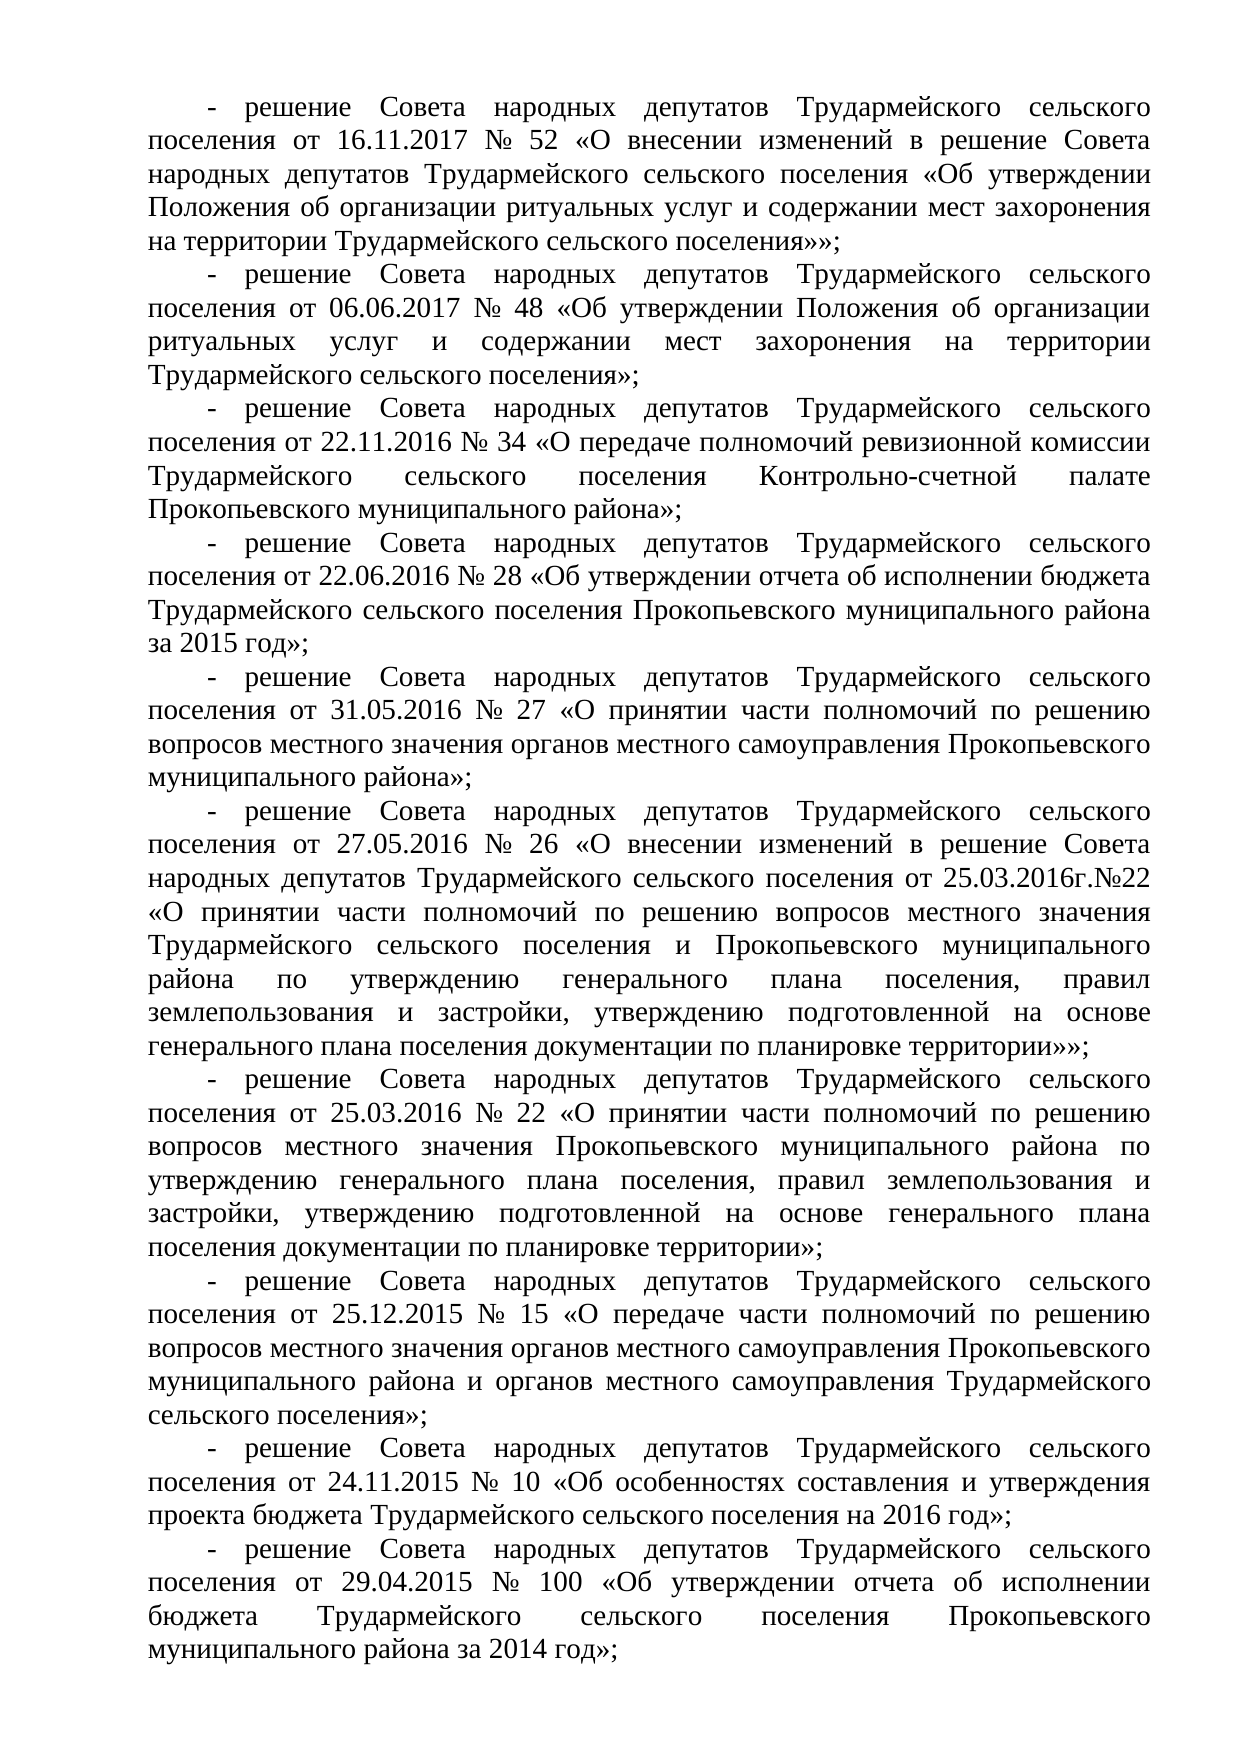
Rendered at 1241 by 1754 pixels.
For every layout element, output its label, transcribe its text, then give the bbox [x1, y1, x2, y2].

text - решение Совета народных депутатов Трудармейского сельского поселения от 22.06.2016 № 28 «Об утверждении отчета об исполнении бюджета Трудармейского сельского поселения Прокопьевского муниципального района за 2015 год»; [148, 525, 1152, 659]
text - решение Совета народных депутатов Трудармейского сельского поселения от 06.06.2017 № 48 «Об утверждении Положения об организации ритуальных услуг и содержании мест захоронения на территории Трудармейского сельского поселения»; [148, 256, 1152, 391]
text - решение Совета народных депутатов Трудармейского сельского поселения от 29.04.2015 № 100 «Об утверждении отчета об исполнении бюджета Трудармейского сельского поселения Прокопьевского муниципального района за 2014 год»; [148, 1531, 1152, 1665]
text - решение Совета народных депутатов Трудармейского сельского поселения от 25.03.2016 № 22 «О принятии части полномочий по решению вопросов местного значения Прокопьевского муниципального района по утверждению генерального плана поселения, правил землепользования и застройки, утверждению подготовленной на основе генерального плана поселения документации по планировке территории»; [148, 1061, 1152, 1263]
text - решение Совета народных депутатов Трудармейского сельского поселения от 25.12.2015 № 15 «О передаче части полномочий по решению вопросов местного значения органов местного самоуправления Прокопьевского муниципального района и органов местного самоуправления Трудармейского сельского поселения»; [148, 1263, 1152, 1430]
text - решение Совета народных депутатов Трудармейского сельского поселения от 22.11.2016 № 34 «О передаче полномочий ревизионной комиссии Трудармейского сельского поселения Контрольно-счетной палате Прокопьевского муниципального района»; [148, 391, 1152, 525]
text - решение Совета народных депутатов Трудармейского сельского поселения от 31.05.2016 № 27 «О принятии части полномочий по решению вопросов местного значения органов местного самоуправления Прокопьевского муниципального района»; [148, 659, 1152, 793]
text - решение Совета народных депутатов Трудармейского сельского поселения от 16.11.2017 № 52 «О внесении изменений в решение Совета народных депутатов Трудармейского сельского поселения «Об утверждении Положения об организации ритуальных услуг и содержании мест захоронения на территории Трудармейского сельского поселения»»; [148, 89, 1152, 256]
text - решение Совета народных депутатов Трудармейского сельского поселения от 24.11.2015 № 10 «Об особенностях составления и утверждения проекта бюджета Трудармейского сельского поселения на 2016 год»; [148, 1430, 1152, 1531]
text - решение Совета народных депутатов Трудармейского сельского поселения от 27.05.2016 № 26 «О внесении изменений в решение Совета народных депутатов Трудармейского сельского поселения от 25.03.2016г.№22 «О принятии части полномочий по решению вопросов местного значения Трудармейского сельского поселения и Прокопьевского муниципального района по утверждению генерального плана поселения, правил землепользования и застройки, утверждению подготовленной на основе генерального плана поселения документации по планировке территории»»; [148, 793, 1152, 1061]
